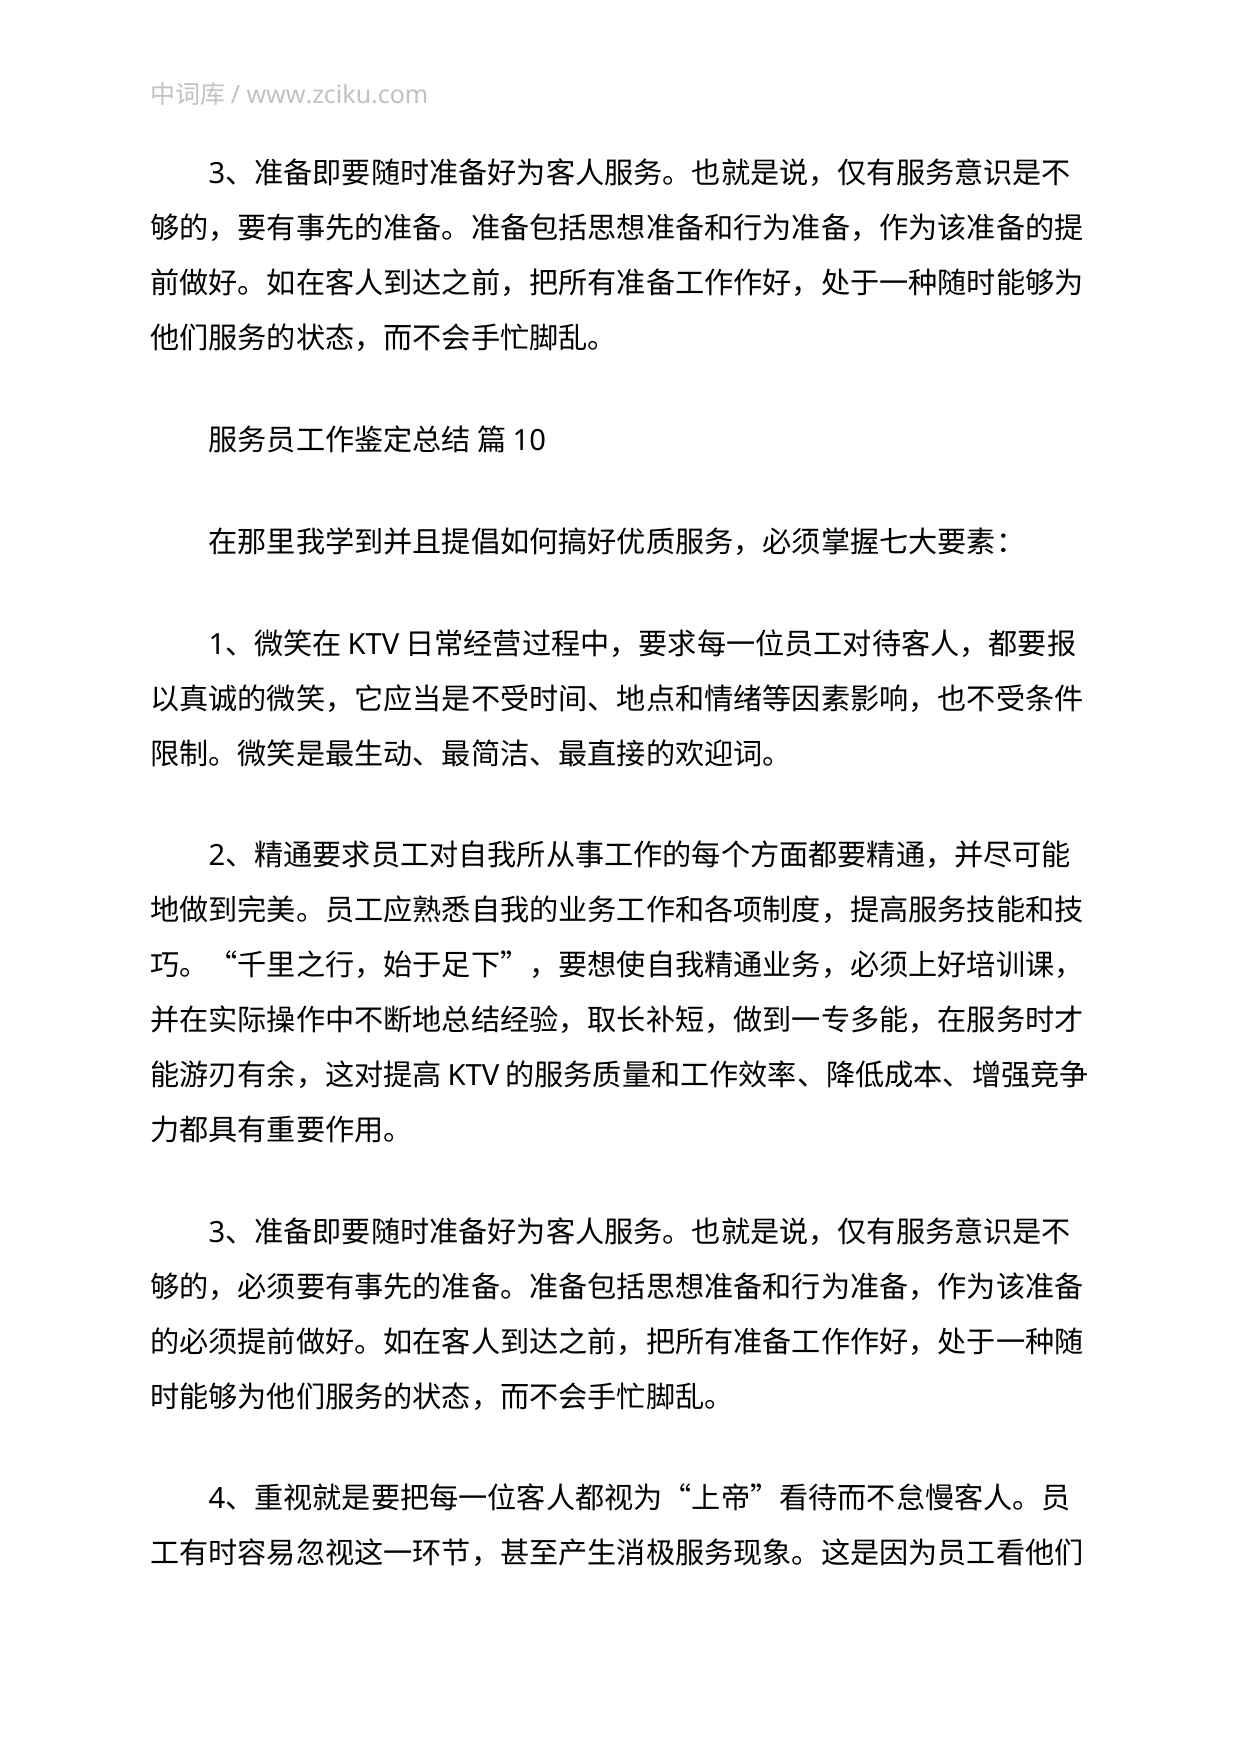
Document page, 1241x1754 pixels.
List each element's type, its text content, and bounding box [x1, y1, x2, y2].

text 服务员工作鉴定总结 篇10 [150, 417, 1090, 459]
text 3、准备即要随时准备好为客人服务。也就是说，仅有服务意识是不够的，必须要有事先的准备。准备包括思想准备和行为准备，作为该准备的必须提前做好。如在客人到达之前，把所有准备工作作好，处于一种随时能够为他们服务的状态，而不会手忙脚乱。 [150, 1208, 1090, 1416]
text 2、精通要求员工对自我所从事工作的每个方面都要精通，并尽可能地做到完美。员工应熟悉自我的业务工作和各项制度，提高服务技能和技巧。“千里之行，始于足下”，要想使自我精通业务，必须上好培训课，并在实际操作中不断地总结经验，取长补短，做到一专多能，在服务时才能游刃有余，这对提高KTV的服务质量和工作效率、降低成本、增强竞争力都具有重要作用。 [150, 832, 1090, 1149]
text 1、微笑在KTV日常经营过程中，要求每一位员工对待客人，都要报以真诚的微笑，它应当是不受时间、地点和情绪等因素影响，也不受条件限制。微笑是最生动、最简洁、最直接的欢迎词。 [150, 620, 1090, 772]
text 3、准备即要随时准备好为客人服务。也就是说，仅有服务意识是不够的，要有事先的准备。准备包括思想准备和行为准备，作为该准备的提前做好。如在客人到达之前，把所有准备工作作好，处于一种随时能够为他们服务的状态，而不会手忙脚乱。 [150, 150, 1090, 357]
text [150, 1475, 1090, 1572]
text 在那里我学到并且提倡如何搞好优质服务，必须掌握七大要素： [150, 518, 1090, 561]
